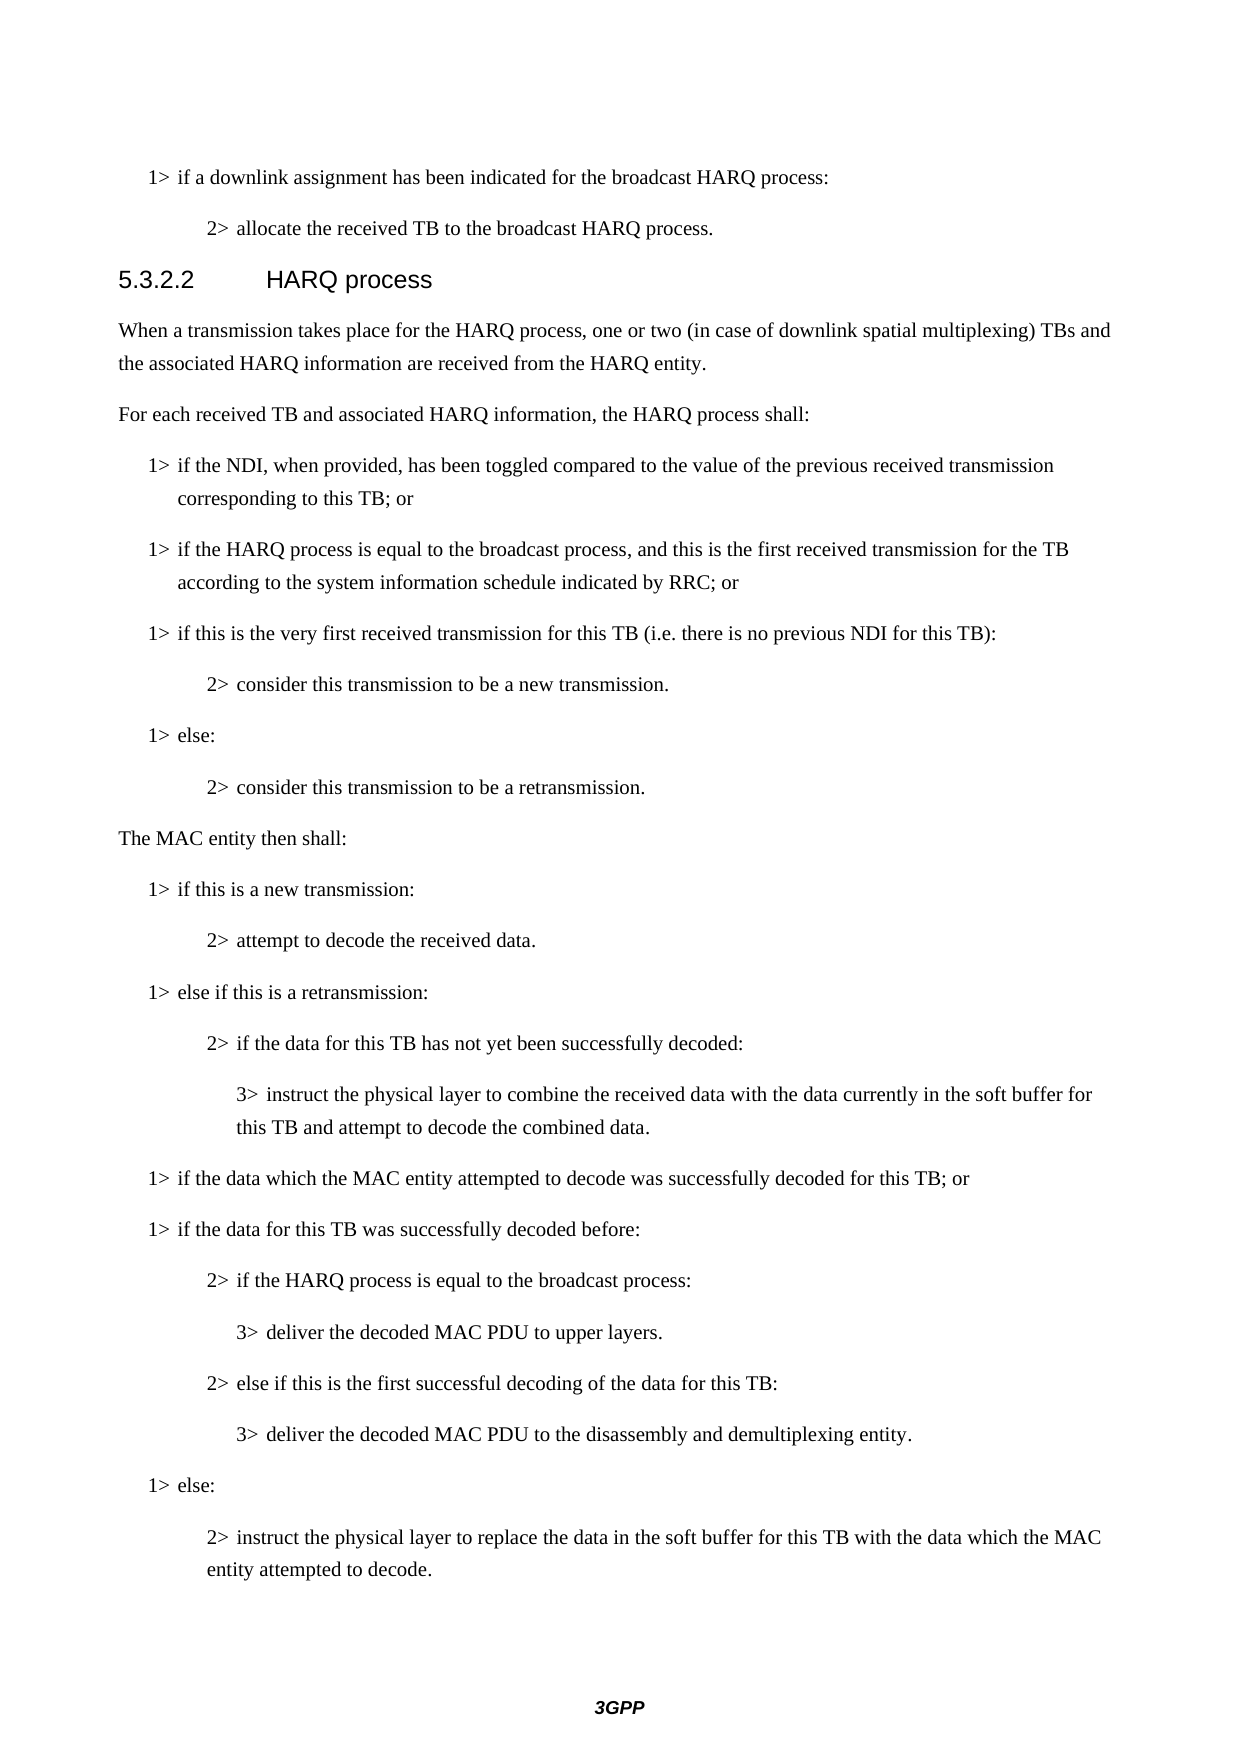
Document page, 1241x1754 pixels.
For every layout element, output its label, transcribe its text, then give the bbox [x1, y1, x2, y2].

subtitle 5.3.2.2 HARQ process [118, 263, 1122, 295]
text 1> else: [148, 1469, 1122, 1502]
text 2> else if this is the first successful decoding of the data for this TB: [207, 1367, 1122, 1399]
text For each received TB and associated HARQ information, the HARQ process shall: [118, 398, 1122, 430]
text 3> deliver the decoded MAC PDU to upper layers. [236, 1315, 1122, 1348]
text The MAC entity then shall: [118, 822, 1122, 854]
text 1> if the HARQ process is equal to the broadcast process, and this is the first received transmission for the TB according to the system information schedule indicated by RRC; or [148, 533, 1122, 598]
text 2> instruct the physical layer to replace the data in the soft buffer for this TB with the data which the MAC entity attempted to decode. [207, 1520, 1122, 1585]
text When a transmission takes place for the HARQ process, one or two (in case of downlink spatial multiplexing) TBs and the associated HARQ information are received from the HARQ entity. [118, 314, 1122, 379]
text 3> deliver the decoded MAC PDU to the disassembly and demultiplexing entity. [236, 1418, 1122, 1450]
text 2> consider this transmission to be a retransmission. [207, 770, 1122, 803]
text 1> else: [148, 719, 1122, 752]
text 2> consider this transmission to be a new transmission. [207, 668, 1122, 700]
text 1> if this is the very first received transmission for this TB (i.e. there is no previous NDI for this TB): [148, 617, 1122, 649]
text 1> if the NDI, when provided, has been toggled compared to the value of the previous received transmission corresponding to this TB; or [148, 449, 1122, 514]
text 1> if the data for this TB was successfully decoded before: [148, 1213, 1122, 1245]
text 2> if the HARQ process is equal to the broadcast process: [207, 1264, 1122, 1297]
text 1> if a downlink assignment has been indicated for the broadcast HARQ process: [148, 160, 1122, 193]
text 1> if this is a new transmission: [148, 873, 1122, 905]
text 2> allocate the received TB to the broadcast HARQ process. [207, 212, 1122, 244]
text 1> if the data which the MAC entity attempted to decode was successfully decoded for this TB; or [148, 1162, 1122, 1194]
text 3> instruct the physical layer to combine the received data with the data currently in the soft buffer for this TB and attempt to decode the combined data. [236, 1078, 1122, 1143]
text 2> if the data for this TB has not yet been successfully decoded: [207, 1027, 1122, 1059]
text 1> else if this is a retransmission: [148, 975, 1122, 1008]
text 2> attempt to decode the received data. [207, 924, 1122, 957]
